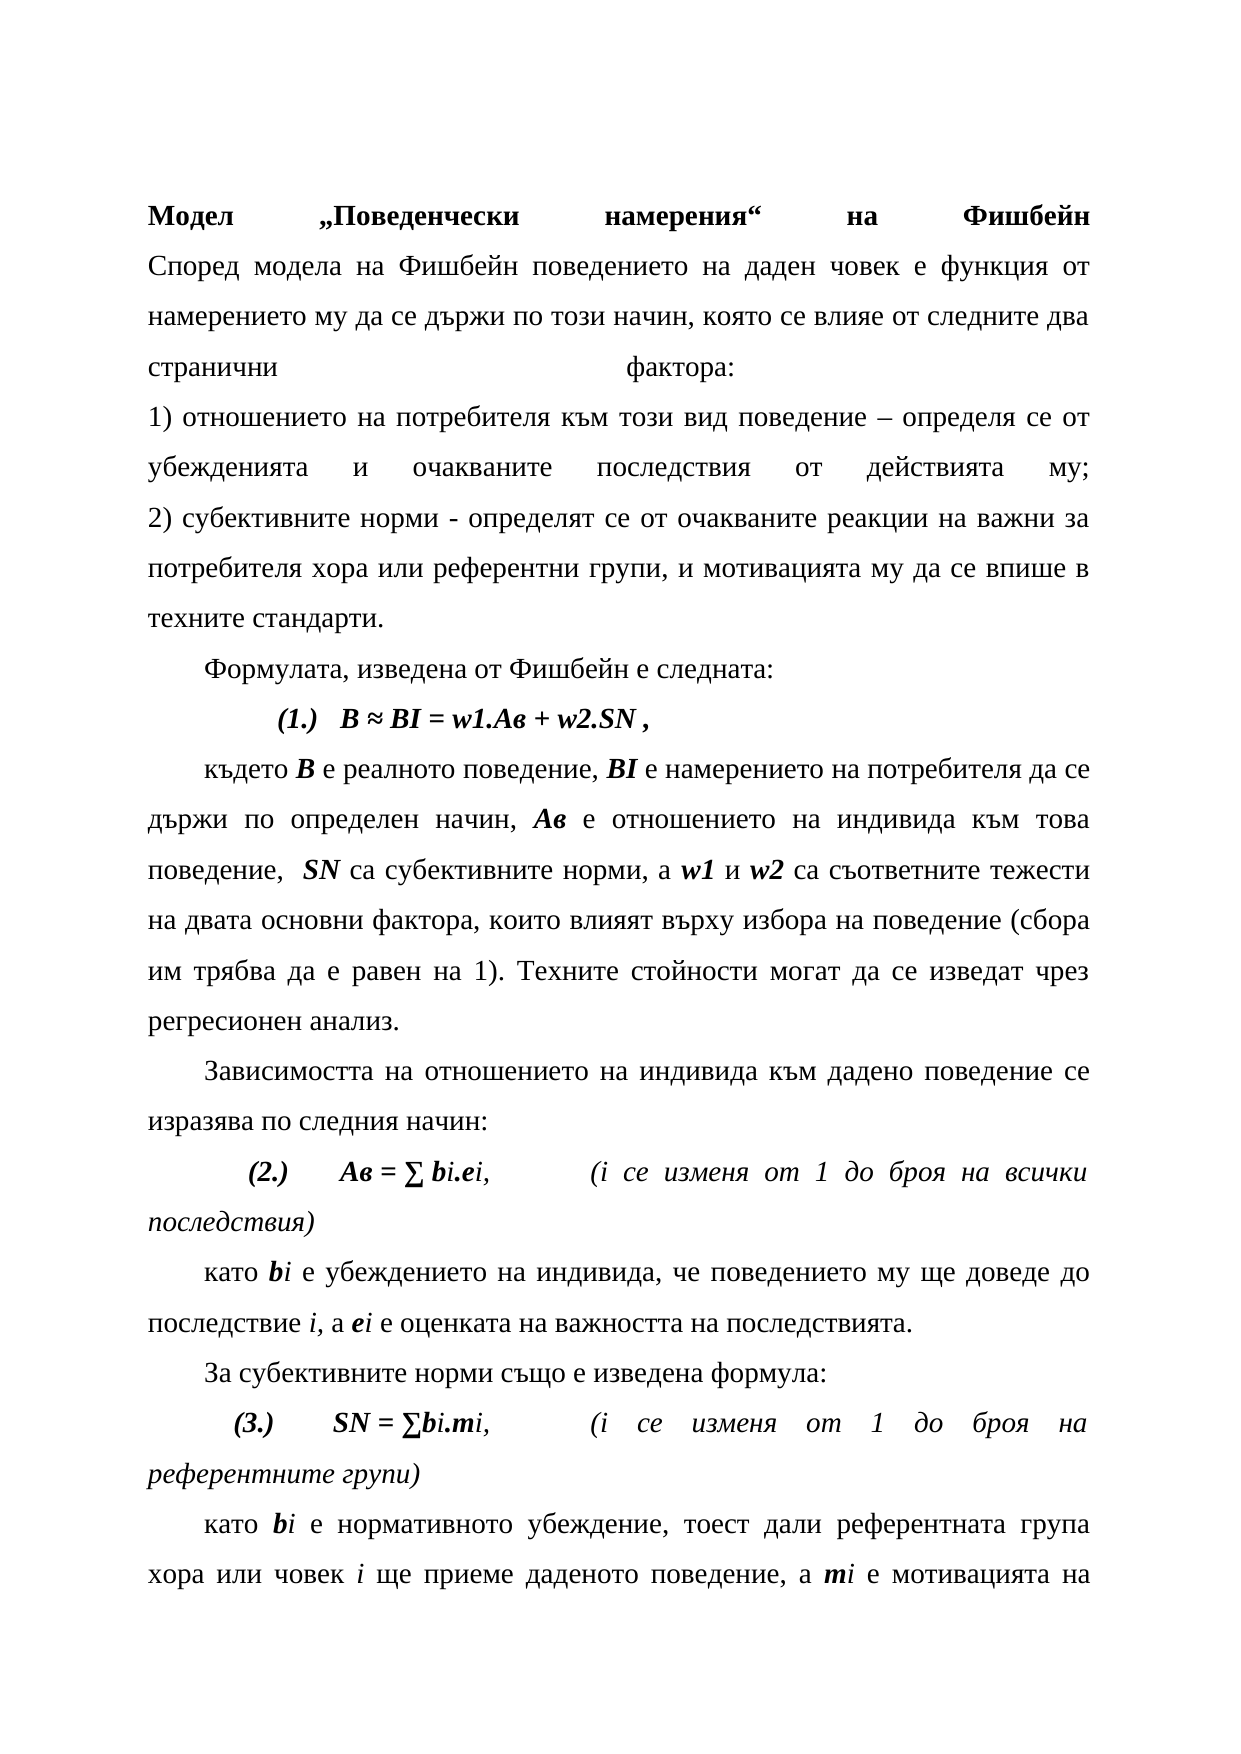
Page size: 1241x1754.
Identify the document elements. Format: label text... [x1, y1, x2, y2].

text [148, 1506, 1091, 1590]
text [148, 148, 1091, 634]
text (3.) SN = ∑bi.mi, (i се изменя от 1 до броя на референтните групи) [148, 1405, 1091, 1489]
text Формулата, изведена от Фишбейн е следната: [148, 651, 1091, 684]
text като bi е убеждението на индивида, че поведението му ще доведе до последствие i, а ei е оценката на важността на последствията. [148, 1254, 1091, 1338]
text Зависимостта на отношението на индивида към дадено поведение се изразява по следния начин: [148, 1053, 1091, 1137]
text (1.) B ≈ BI = w1.Aв + w2.SN , [148, 701, 1091, 734]
text За субективните норми също е изведена формула: [148, 1355, 1091, 1389]
text където B е реалното поведение, BI е намерението на потребителя да се държи по определен начин, Aв е отношението на индивида към това поведение, SN са субективните норми, а w1 и w2 са съответните тежести на двата основни фактора, които влияят върху избора на поведение (сбора им трябва да е равен на 1). Техните стойности могат да се изведат чрез регресионен анализ. [148, 751, 1091, 1036]
text (2.) Aв = ∑ bi.ei, (i се изменя от 1 до броя на всички последствия) [148, 1154, 1091, 1238]
